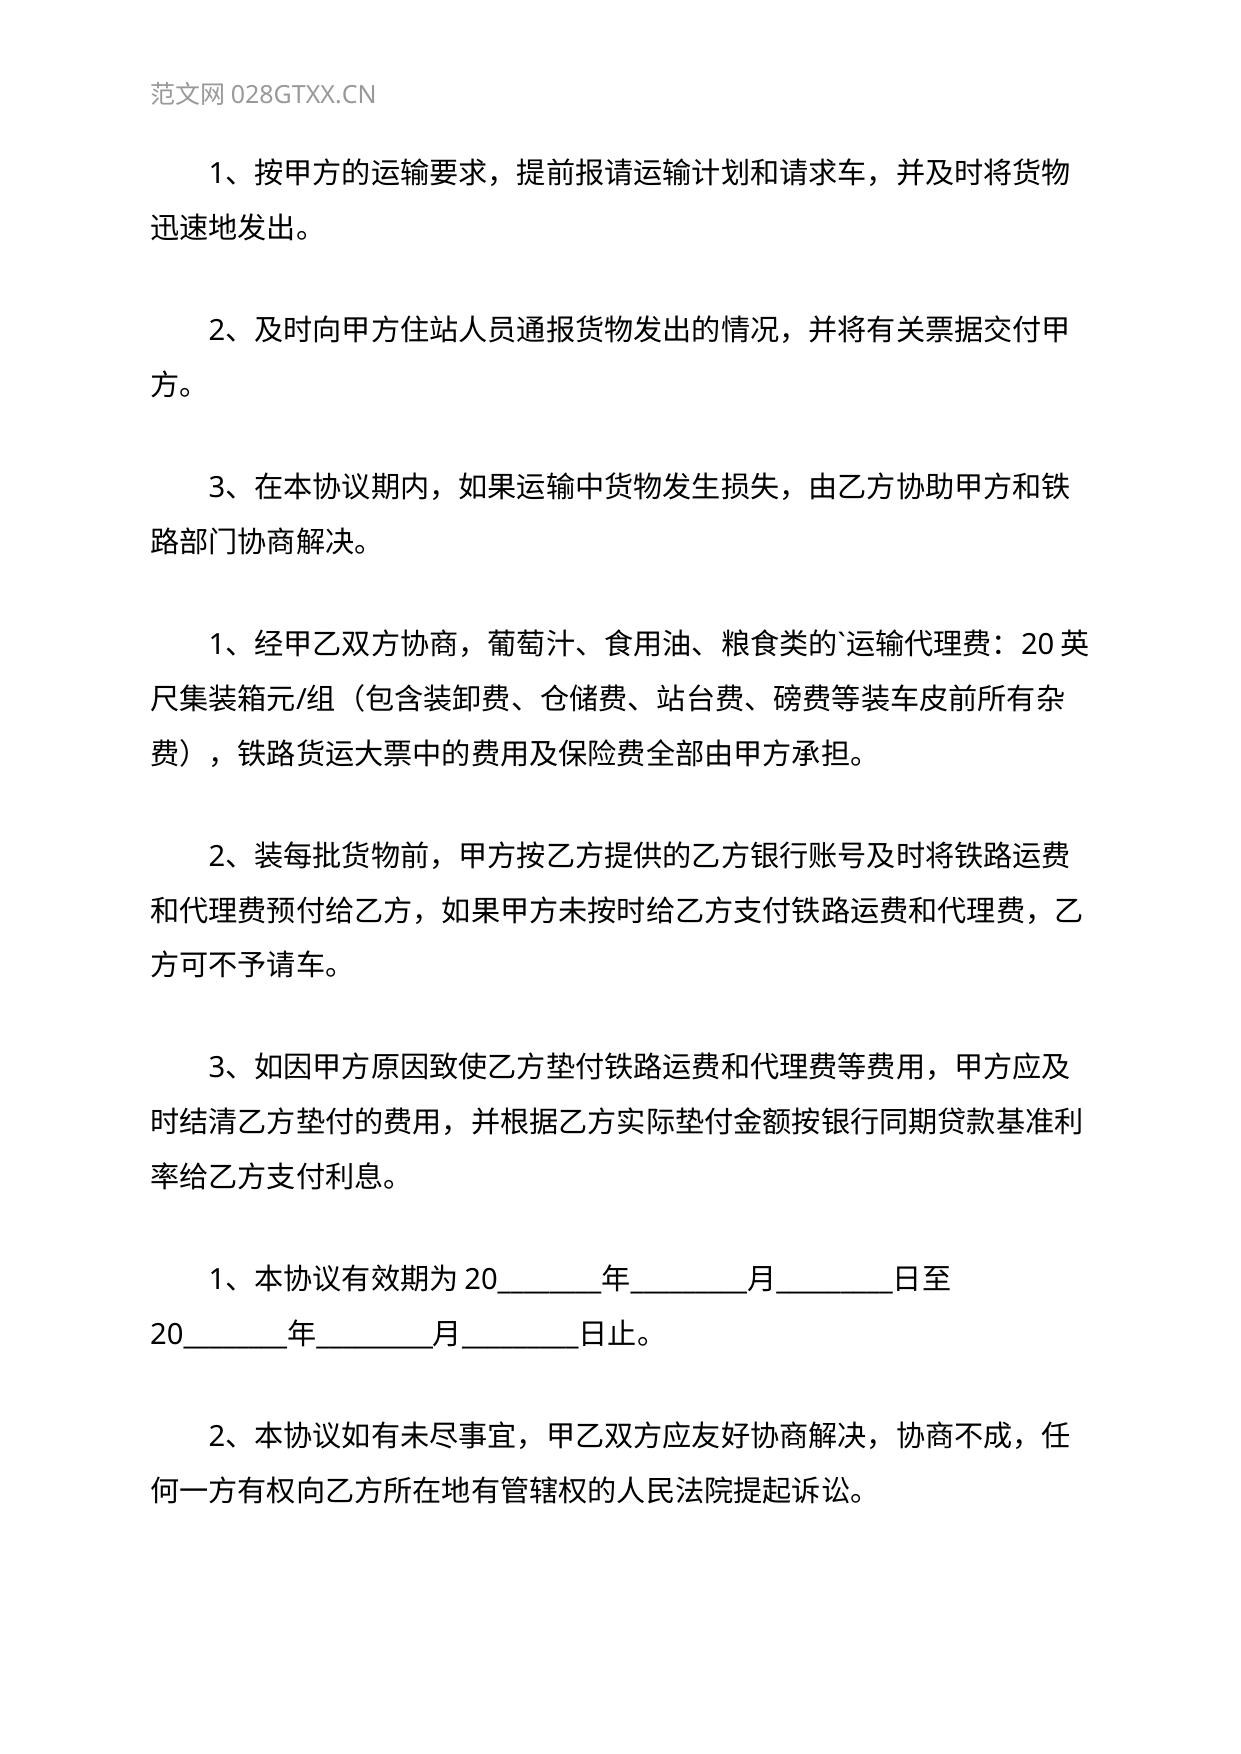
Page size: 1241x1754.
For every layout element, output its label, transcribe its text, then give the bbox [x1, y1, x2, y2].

text 2、及时向甲方住站人员通报货物发出的情况，并将有关票据交付甲方。 [150, 307, 1090, 404]
text 2、本协议如有未尽事宜，甲乙双方应友好协商解决，协商不成，任何一方有权向乙方所在地有管辖权的人民法院提起诉讼。 [150, 1412, 1090, 1510]
text 1、经甲乙双方协商，葡萄汁、食用油、粮食类的`运输代理费：20英尺集装箱元/组（包含装卸费、仓储费、站台费、磅费等装车皮前所有杂费），铁路货运大票中的费用及保险费全部由甲方承担。 [150, 620, 1090, 773]
text 2、装每批货物前，甲方按乙方提供的乙方银行账号及时将铁路运费和代理费预付给乙方，如果甲方未按时给乙方支付铁路运费和代理费，乙方可不予请车。 [150, 832, 1090, 984]
text 1、按甲方的运输要求，提前报请运输计划和请求车，并及时将货物迅速地发出。 [150, 150, 1090, 247]
text 3、如因甲方原因致使乙方垫付铁路运费和代理费等费用，甲方应及时结清乙方垫付的费用，并根据乙方实际垫付金额按银行同期贷款基准利率给乙方支付利息。 [150, 1044, 1090, 1196]
text 3、在本协议期内，如果运输中货物发生损失，由乙方协助甲方和铁路部门协商解决。 [150, 463, 1090, 561]
text 1、本协议有效期为20________年_________月_________日至20________年_________月_________日止。 [150, 1255, 1090, 1353]
